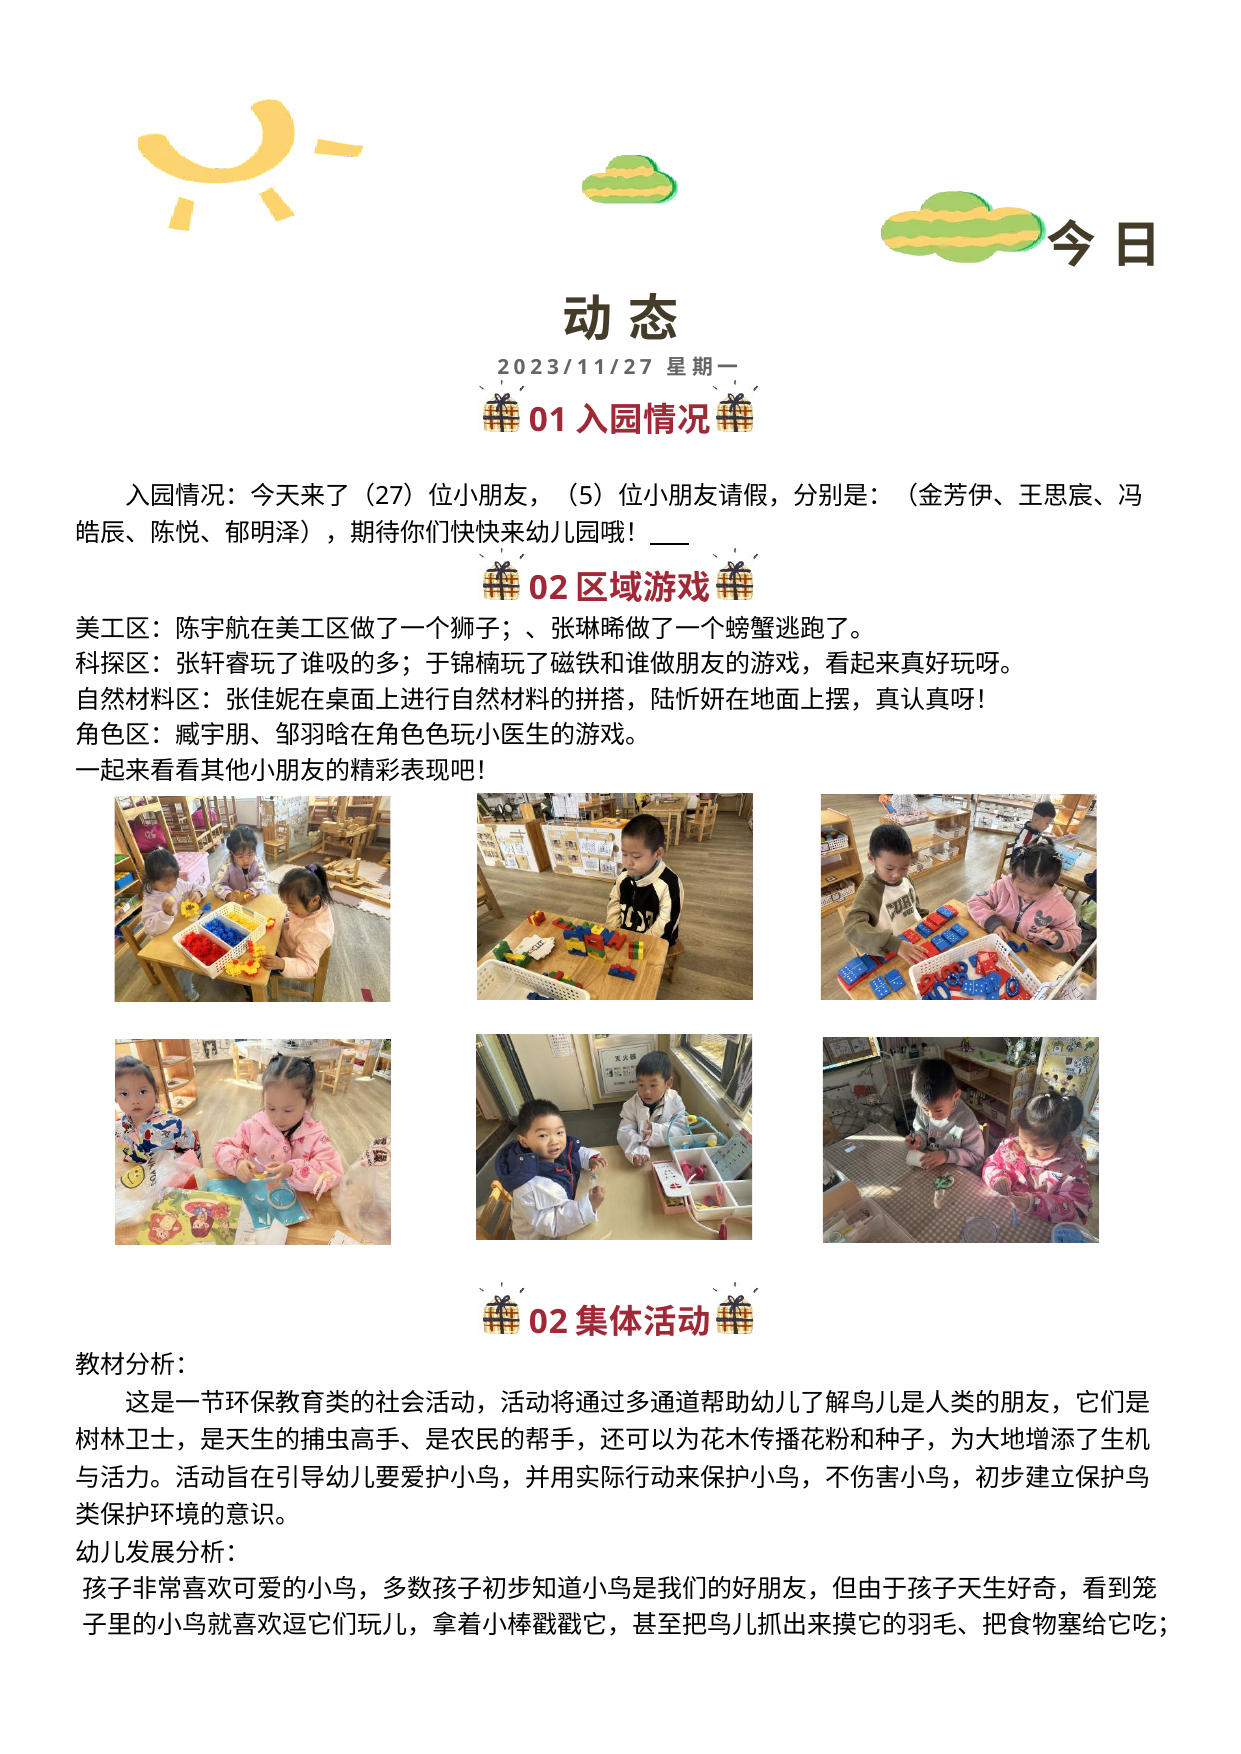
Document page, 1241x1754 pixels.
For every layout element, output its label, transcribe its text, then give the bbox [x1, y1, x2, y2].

picture [478, 380, 529, 432]
text 自然材料区：张佳妮在桌面上进行自然材料的拼搭，陆忻妍在地面上摆，真认真呀！ [75, 680, 1165, 715]
picture [711, 1282, 763, 1334]
picture [711, 548, 763, 600]
text 角色区：臧宇朋、邹羽晗在角色色玩小医生的游戏。 [75, 715, 1165, 751]
picture [478, 548, 529, 600]
text 02集体活动 [75, 1283, 1165, 1344]
picture [115, 1039, 391, 1245]
picture [137, 99, 1047, 263]
picture [478, 1282, 529, 1334]
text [75, 1569, 1165, 1641]
text 2023/11/27 星期一 [75, 351, 1165, 381]
text 这是一节环保教育类的社会活动，活动将通过多通道帮助幼儿了解鸟儿是人类的朋友，它们是树林卫士，是天生的捕虫高手、是农民的帮手，还可以为花木传播花粉和种子，为大地增添了生机与活力。活动旨在引导幼儿要爱护小鸟，并用实际行动来保护小鸟，不伤害小鸟，初步建立保护鸟类保护环境的意识。 [75, 1381, 1165, 1531]
picture [820, 794, 1097, 1000]
text 02区域游戏 [75, 548, 1165, 609]
picture [711, 380, 763, 432]
text 美工区：陈宇航在美工区做了一个狮子；、张琳晞做了一个螃蟹逃跑了。 [75, 609, 1165, 644]
text 入园情况：今天来了（27）位小朋友，（5）位小朋友请假，分别是：（金芳伊、王思宸、冯皓辰、陈悦、郁明泽），期待你们快快来幼儿园哦！ [75, 476, 1165, 548]
text 教材分析： [75, 1344, 1165, 1381]
text 一起来看看其他小朋友的精彩表现吧！ [75, 751, 1165, 786]
text 01入园情况 [75, 381, 1165, 442]
picture [822, 1037, 1099, 1243]
text 幼儿发展分析： [75, 1531, 1165, 1569]
picture [477, 793, 753, 1000]
text 科探区：张轩睿玩了谁吸的多；于锦楠玩了磁铁和谁做朋友的游戏，看起来真好玩呀。 [75, 644, 1165, 680]
picture [476, 1034, 753, 1240]
picture [114, 796, 391, 1002]
